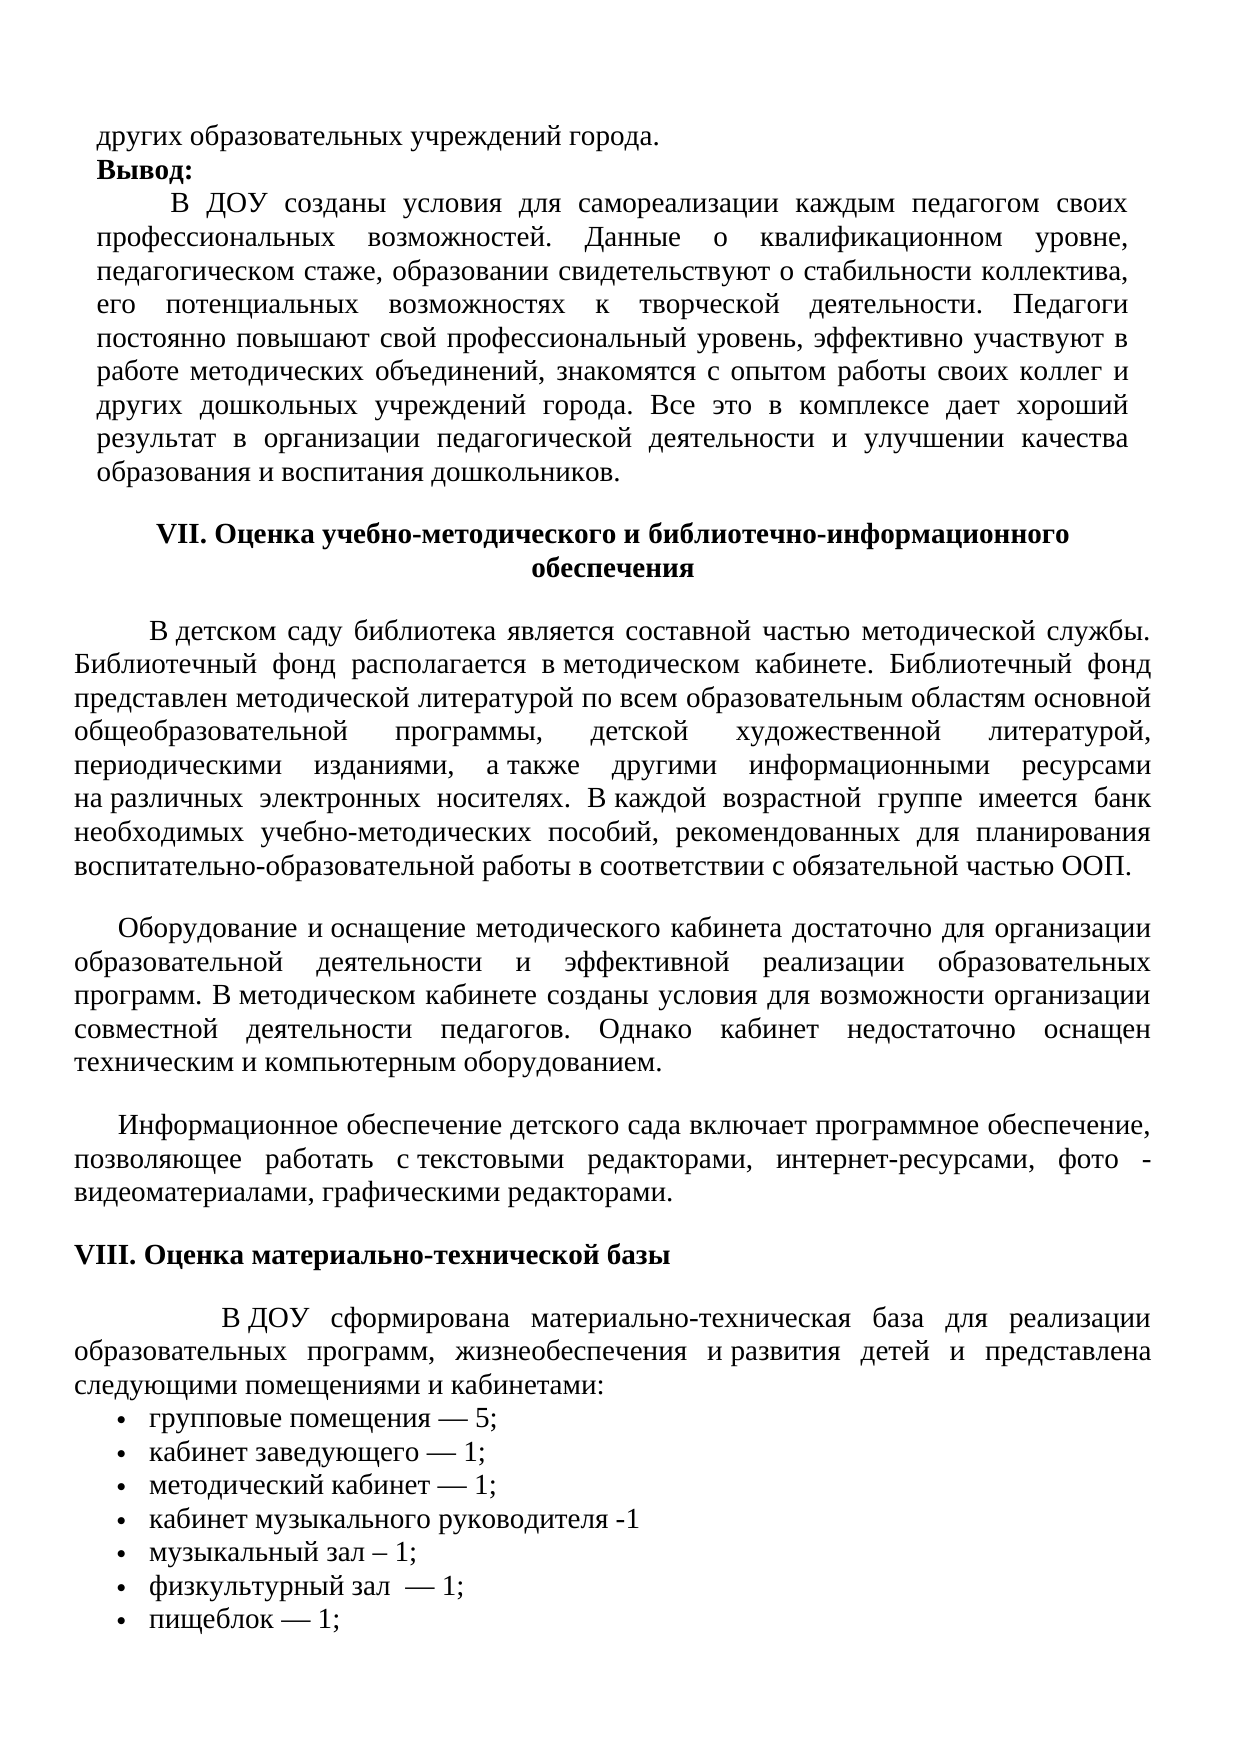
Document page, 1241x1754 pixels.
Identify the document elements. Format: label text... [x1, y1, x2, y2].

list методический кабинет — 1; [118, 1467, 1133, 1501]
list кабинет музыкального руководителя -1 [118, 1501, 1133, 1534]
list физкультурный зал — 1; [118, 1568, 1133, 1602]
text VII. Оценка учебно-методического и библиотечно-информационного обеспечения [74, 517, 1152, 584]
list групповые помещения — 5; [118, 1400, 1133, 1434]
text В ДОУ созданы условия для самореализации каждым педагогом своих профессиональных возможностей. Данные о квалификационном уровне, педагогическом стаже, образовании свидетельствуют о стабильности коллектива, его потенциальных возможностях к творческой деятельности. Педагоги постоянно повышают свой профессиональный уровень, эффективно участвуют в работе методических объединений, знакомятся с опытом работы своих коллег и других дошкольных учреждений города. Все это в комплексе дает хороший результат в организации педагогической деятельности и улучшении качества образования и воспитания дошкольников. [96, 186, 1129, 487]
text В ДОУ сформирована материально-техническая база для реализации образовательных программ, жизнеобеспечения и развития детей и представлена следующими помещениями и кабинетами: [74, 1300, 1152, 1400]
text В детском саду библиотека является составной частью методической службы. Библиотечный фонд располагается в методическом кабинете. Библиотечный фонд представлен методической литературой по всем образовательным областям основной общеобразовательной программы, детской художественной литературой, периодическими изданиями, а также другими информационными ресурсами на различных электронных носителях. В каждой возрастной группе имеется банк необходимых учебно-методических пособий, рекомендованных для планирования воспитательно-образовательной работы в соответствии с обязательной частью ООП. [74, 613, 1152, 881]
text Информационное обеспечение детского сада включает программное обеспечение, позволяющее работать с текстовыми редакторами, интернет-ресурсами, фото - видеоматериалами, графическими редакторами. [74, 1107, 1152, 1208]
list кабинет заведующего — 1; [118, 1434, 1133, 1467]
list пищеблок — 1; [118, 1602, 1133, 1635]
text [96, 118, 1129, 152]
text Вывод: [96, 152, 1152, 186]
text VIII. Оценка материально-технической базы [74, 1237, 1152, 1271]
text Оборудование и оснащение методического кабинета достаточно для организации образовательной деятельности и эффективной реализации образовательных программ. В методическом кабинете созданы условия для возможности организации совместной деятельности педагогов. Однако кабинет недостаточно оснащен техническим и компьютерным оборудованием. [74, 910, 1152, 1078]
list музыкальный зал – 1; [118, 1534, 1133, 1568]
